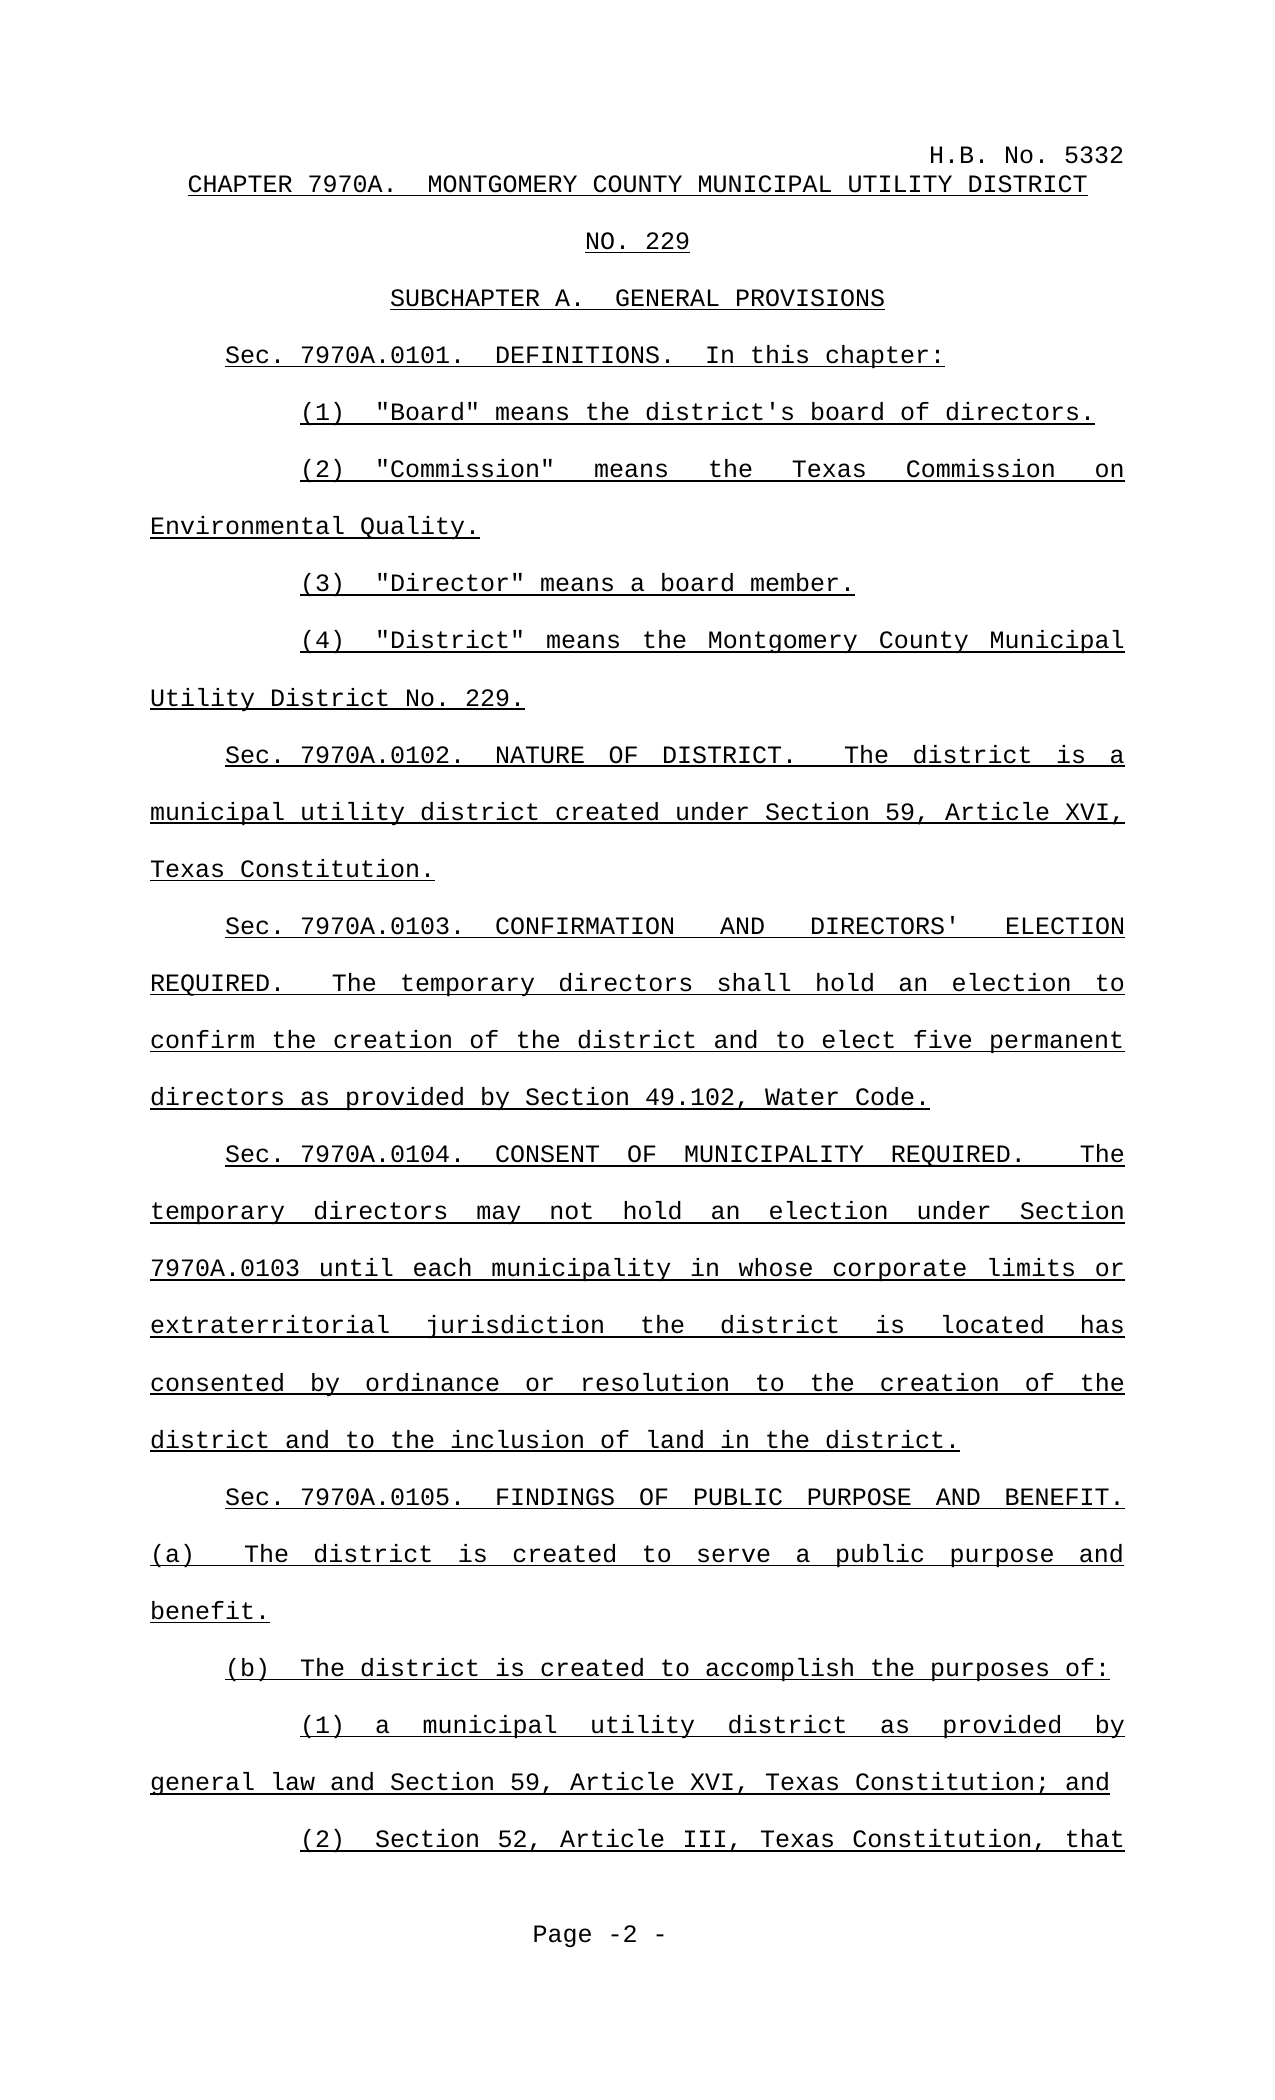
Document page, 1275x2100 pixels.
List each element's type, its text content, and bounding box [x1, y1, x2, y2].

text Sec. 7970A.0103. CONFIRMATION AND DIRECTORS' ELECTION REQUIRED. The temporary directors shall hold an election to confirm the creation of the district and to elect five permanent directors as provided by Section 49.102, Water Code. [150, 1052, 1125, 1113]
text Sec. 7970A.0102. NATURE OF DISTRICT. The district is a municipal utility district created under Section 59, Article XVI, Texas Constitution. [150, 824, 1125, 885]
text (4) "District" means the Montgomery County Municipal Utility District No. 229. [150, 628, 1125, 713]
text (2) "Commission" means the Texas Commission on Environmental Quality. [150, 457, 1125, 542]
text (1) "Board" means the district's board of directors. [150, 399, 1125, 428]
text (b) The district is created to accomplish the purposes of: [150, 1655, 1125, 1684]
text SUBCHAPTER A. GENERAL PROVISIONS [150, 285, 1125, 314]
text (3) "Director" means a board member. [150, 571, 1125, 599]
text Sec. 7970A.0104. CONSENT OF MUNICIPALITY REQUIRED. The temporary directors may not hold an election under Section 7970A.0103 until each municipality in whose corporate limits or extraterritorial jurisdiction the district is located has consented by ordinance or resolution to the creation of the district and to the inclusion of land in the district. [150, 1338, 1125, 1393]
text Sec. 7970A.0104. CONSENT OF MUNICIPALITY REQUIRED. The temporary directors may not hold an election under Section 7970A.0103 until each municipality in whose corporate limits or extraterritorial jurisdiction the district is located has consented by ordinance or resolution to the creation of the district and to the inclusion of land in the district. [150, 1281, 1125, 1336]
text Sec. 7970A.0104. CONSENT OF MUNICIPALITY REQUIRED. The temporary directors may not hold an election under Section 7970A.0103 until each municipality in whose corporate limits or extraterritorial jurisdiction the district is located has consented by ordinance or resolution to the creation of the district and to the inclusion of land in the district. [150, 1224, 1125, 1279]
text Sec. 7970A.0104. CONSENT OF MUNICIPALITY REQUIRED. The temporary directors may not hold an election under Section 7970A.0103 until each municipality in whose corporate limits or extraterritorial jurisdiction the district is located has consented by ordinance or resolution to the creation of the district and to the inclusion of land in the district. [150, 1395, 1125, 1456]
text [150, 1827, 1125, 1855]
text Sec. 7970A.0101. DEFINITIONS. In this chapter: [150, 342, 1125, 371]
text Sec. 7970A.0102. NATURE OF DISTRICT. The district is a municipal utility district created under Section 59, Article XVI, Texas Constitution. [150, 742, 1125, 822]
text (1) a municipal utility district as provided by general law and Section 59, Article XVI, Texas Constitution; and [150, 1712, 1125, 1798]
text Sec. 7970A.0103. CONFIRMATION AND DIRECTORS' ELECTION REQUIRED. The temporary directors shall hold an election to confirm the creation of the district and to elect five permanent directors as provided by Section 49.102, Water Code. [150, 913, 1125, 994]
text Sec. 7970A.0104. CONSENT OF MUNICIPALITY REQUIRED. The temporary directors may not hold an election under Section 7970A.0103 until each municipality in whose corporate limits or extraterritorial jurisdiction the district is located has consented by ordinance or resolution to the creation of the district and to the inclusion of land in the district. [150, 1142, 1125, 1222]
text Sec. 7970A.0103. CONFIRMATION AND DIRECTORS' ELECTION REQUIRED. The temporary directors shall hold an election to confirm the creation of the district and to elect five permanent directors as provided by Section 49.102, Water Code. [150, 995, 1125, 1051]
text Sec. 7970A.0105. FINDINGS OF PUBLIC PURPOSE AND BENEFIT. (a) The district is created to serve a public purpose and benefit. [150, 1484, 1125, 1627]
text CHAPTER 7970A. MONTGOMERY COUNTY MUNICIPAL UTILITY DISTRICT NO. 229 [150, 171, 1125, 257]
